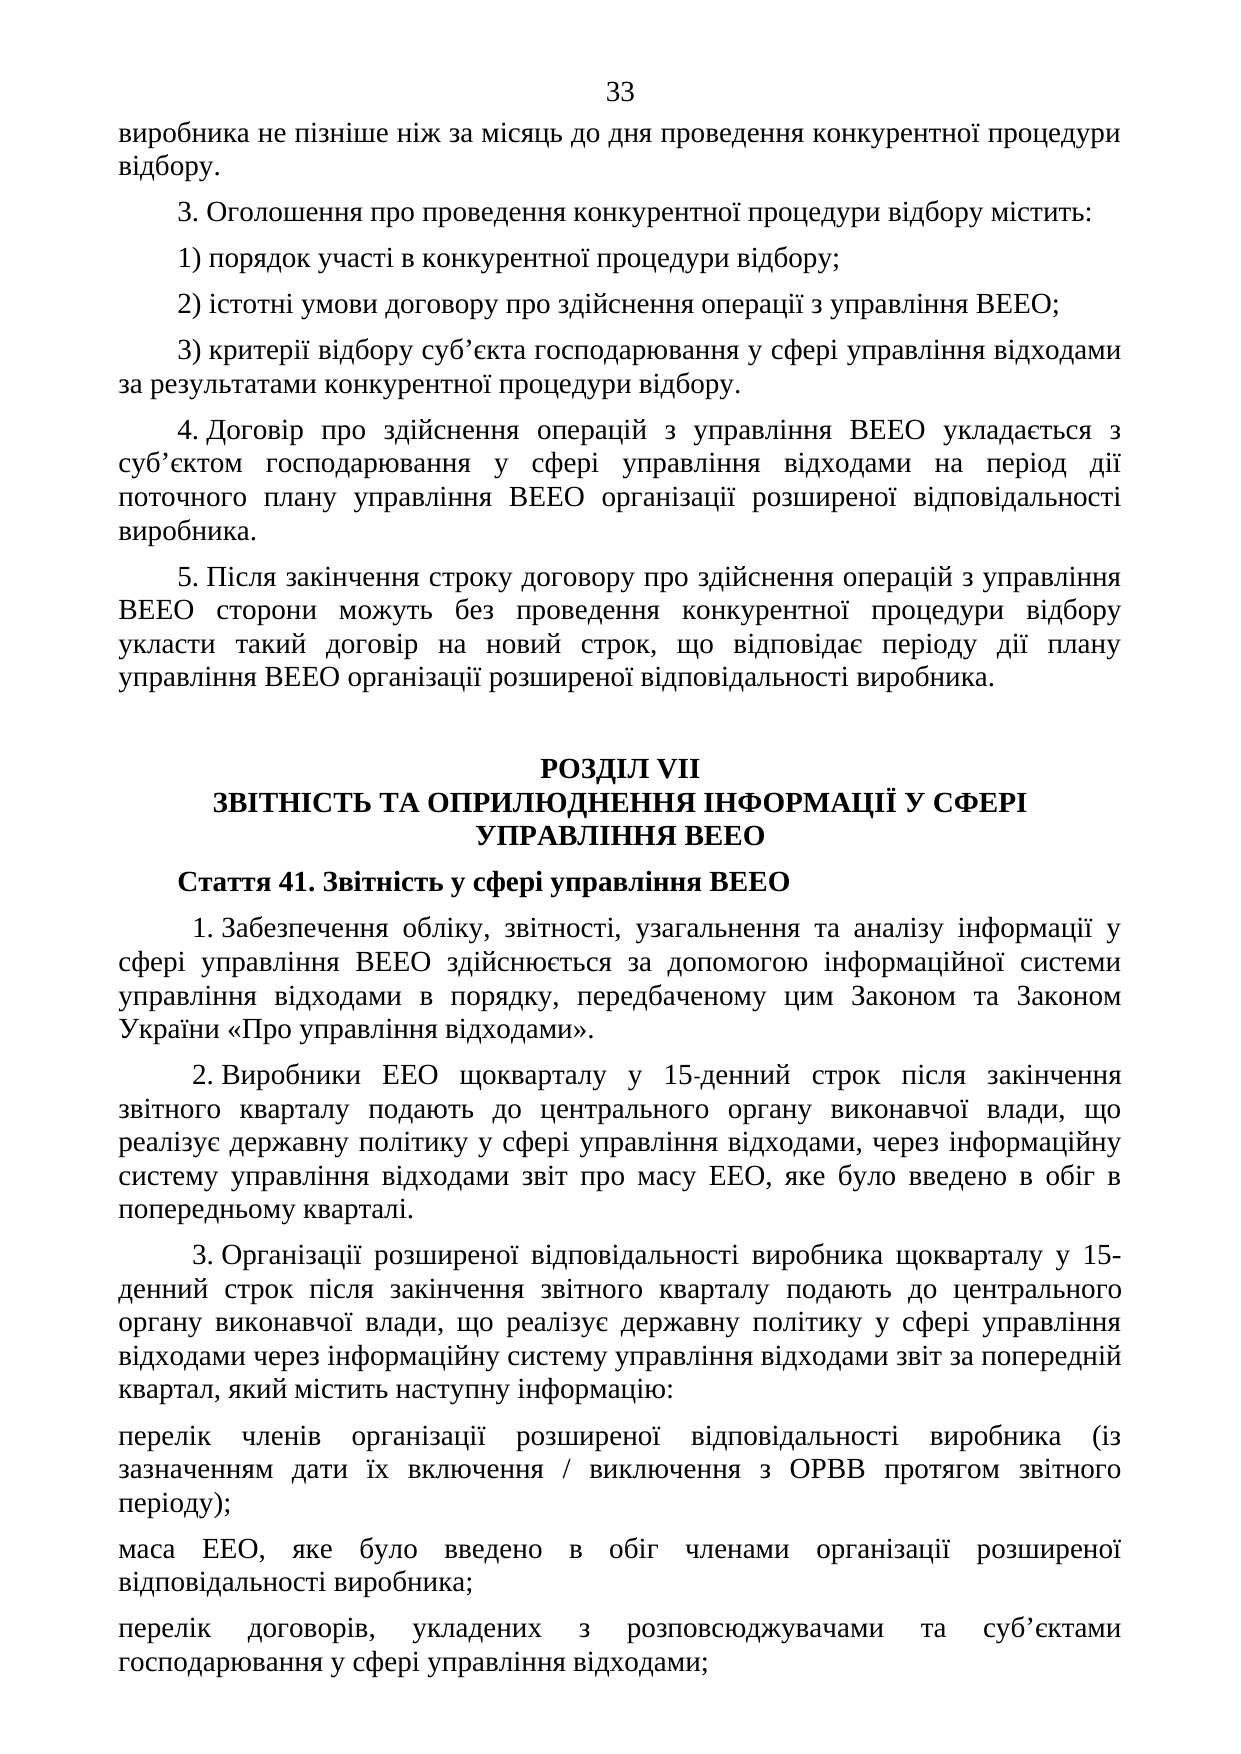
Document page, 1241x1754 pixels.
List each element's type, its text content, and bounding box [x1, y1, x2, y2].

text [118, 115, 1122, 182]
list маса ЕЕО, яке було введено в обіг членами організації розширеної відповідальності виробника; [118, 1531, 1122, 1598]
list порядок участі в конкурентної процедури відбору; [118, 240, 1122, 274]
list перелік договорів, укладених з розповсюджувачами та суб’єктами господарювання у сфері управління відходами; [118, 1610, 1122, 1677]
list критерії відбору суб’єкта господарювання у сфері управління відходами за результатами конкурентної процедури відбору. [118, 332, 1122, 399]
list перелік членів організації розширеної відповідальності виробника (із зазначенням дати їх включення / виключення з ОРВВ протягом звітного періоду); [118, 1418, 1122, 1518]
text 3. Організації розширеної відповідальності виробника щокварталу у 15-денний строк після закінчення звітного кварталу подають до центрального органу виконавчої влади, що реалізує державну політику у сфері управління відходами через інформаційну систему управління відходами звіт за попередній квартал, який містить наступну інформацію: [118, 1237, 1122, 1405]
list Стаття 41. Звітність у сфері управління ВЕЕО [177, 864, 1122, 898]
text 1. Забезпечення обліку, звітності, узагальнення та аналізу інформації у сфері управління ВЕЕО здійснюється за допомогою інформаційної системи управління відходами в порядку, передбаченому цим Законом та Законом України «Про управління відходами». [118, 911, 1122, 1045]
text 5. Після закінчення строку договору про здійснення операцій з управління ВЕЕО сторони можуть без проведення конкурентної процедури відбору укласти такий договір на новий строк, що відповідає періоду дії плану управління ВЕЕО організації розширеної відповідальності виробника. [118, 559, 1122, 693]
text 4. Договір про здійснення операцій з управління ВЕЕО укладається з суб’єктом господарювання у сфері управління відходами на період дії поточного плану управління ВЕЕО організації розширеної відповідальності виробника. [118, 412, 1122, 546]
text 2. Виробники ЕЕО щокварталу у 15-денний строк після закінчення звітного кварталу подають до центрального органу виконавчої влади, що реалізує державну політику у сфері управління відходами, через інформаційну систему управління відходами звіт про масу ЕЕО, яке було введено в обіг в попередньому кварталі. [118, 1057, 1122, 1225]
text РОЗДІЛ VII ЗВІТНІСТЬ ТА ОПРИЛЮДНЕННЯ ІНФОРМАЦІЇ У СФЕРІ УПРАВЛІННЯ ВЕЕО [118, 751, 1122, 852]
list істотні умови договору про здійснення операції з управління ВЕЕО; [118, 286, 1122, 320]
text 3. Оголошення про проведення конкурентної процедури відбору містить: [118, 194, 1122, 228]
